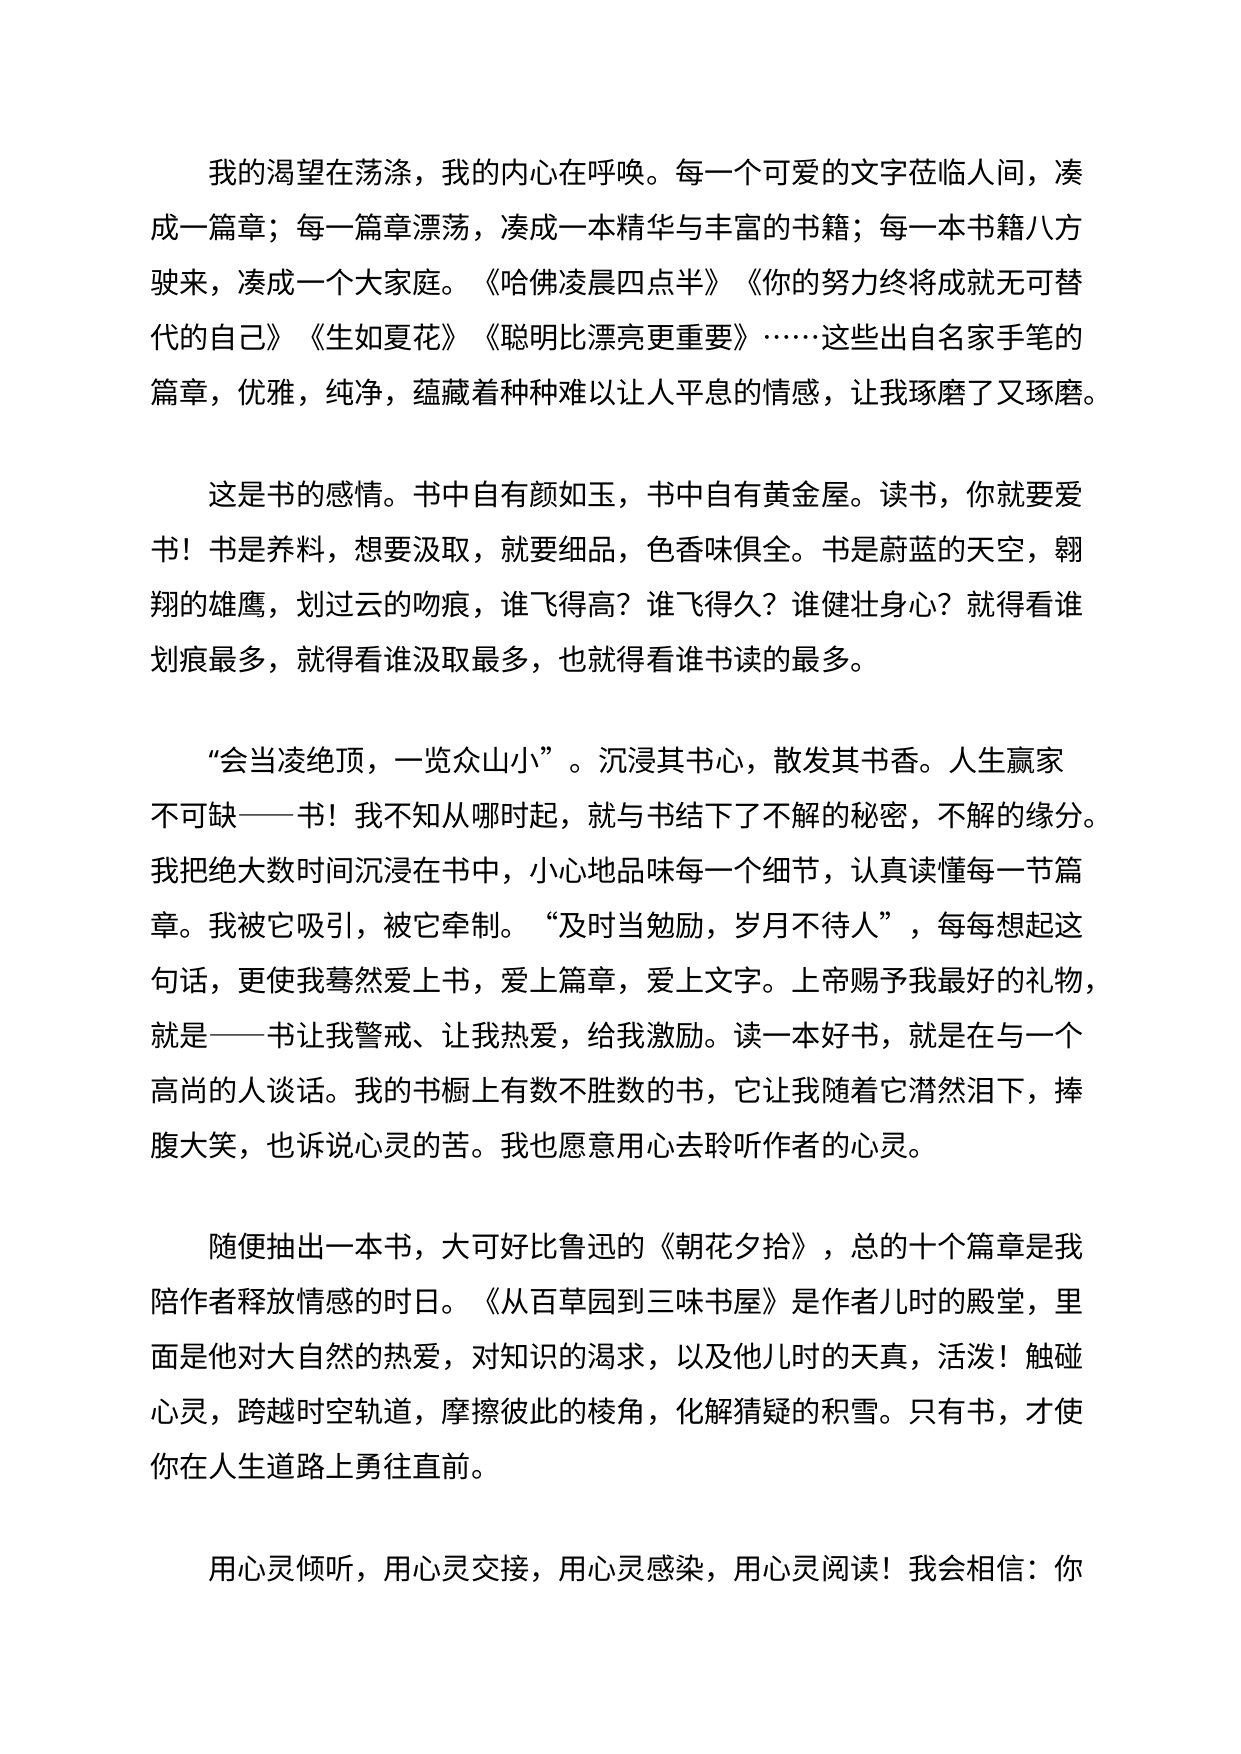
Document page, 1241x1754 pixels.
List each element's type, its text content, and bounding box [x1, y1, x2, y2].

text 这是书的感情。书中自有颜如玉，书中自有黄金屋。读书，你就要爱书！书是养料，想要汲取，就要细品，色香味俱全。书是蔚蓝的天空，翱翔的雄鹰，划过云的吻痕，谁飞得高？谁飞得久？谁健壮身心？就得看谁划痕最多，就得看谁汲取最多，也就得看谁书读的最多。 [150, 471, 1090, 678]
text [150, 1545, 1090, 1588]
text 我的渴望在荡涤，我的内心在呼唤。每一个可爱的文字莅临人间，凑成一篇章；每一篇章漂荡，凑成一本精华与丰富的书籍；每一本书籍八方驶来，凑成一个大家庭。《哈佛凌晨四点半》《你的努力终将成就无可替代的自己》《生如夏花》《聪明比漂亮更重要》……这些出自名家手笔的篇章，优雅，纯净，蕴藏着种种难以让人平息的情感，让我琢磨了又琢磨。 [150, 150, 1090, 412]
text “会当凌绝顶，一览众山小”。沉浸其书心，散发其书香。人生赢家不可缺——书！我不知从哪时起，就与书结下了不解的秘密，不解的缘分。我把绝大数时间沉浸在书中，小心地品味每一个细节，认真读懂每一节篇章。我被它吸引，被它牵制。“及时当勉励，岁月不待人”，每每想起这句话，更使我蓦然爱上书，爱上篇章，爱上文字。上帝赐予我最好的礼物，就是——书让我警戒、让我热爱，给我激励。读一本好书，就是在与一个高尚的人谈话。我的书橱上有数不胜数的书，它让我随着它潸然泪下，捧腹大笑，也诉说心灵的苦。我也愿意用心去聆听作者的心灵。 [150, 738, 1090, 1164]
text 随便抽出一本书，大可好比鲁迅的《朝花夕拾》，总的十个篇章是我陪作者释放情感的时日。《从百草园到三味书屋》是作者儿时的殿堂，里面是他对大自然的热爱，对知识的渴求，以及他儿时的天真，活泼！触碰心灵，跨越时空轨道，摩擦彼此的棱角，化解猜疑的积雪。只有书，才使你在人生道路上勇往直前。 [150, 1224, 1090, 1486]
